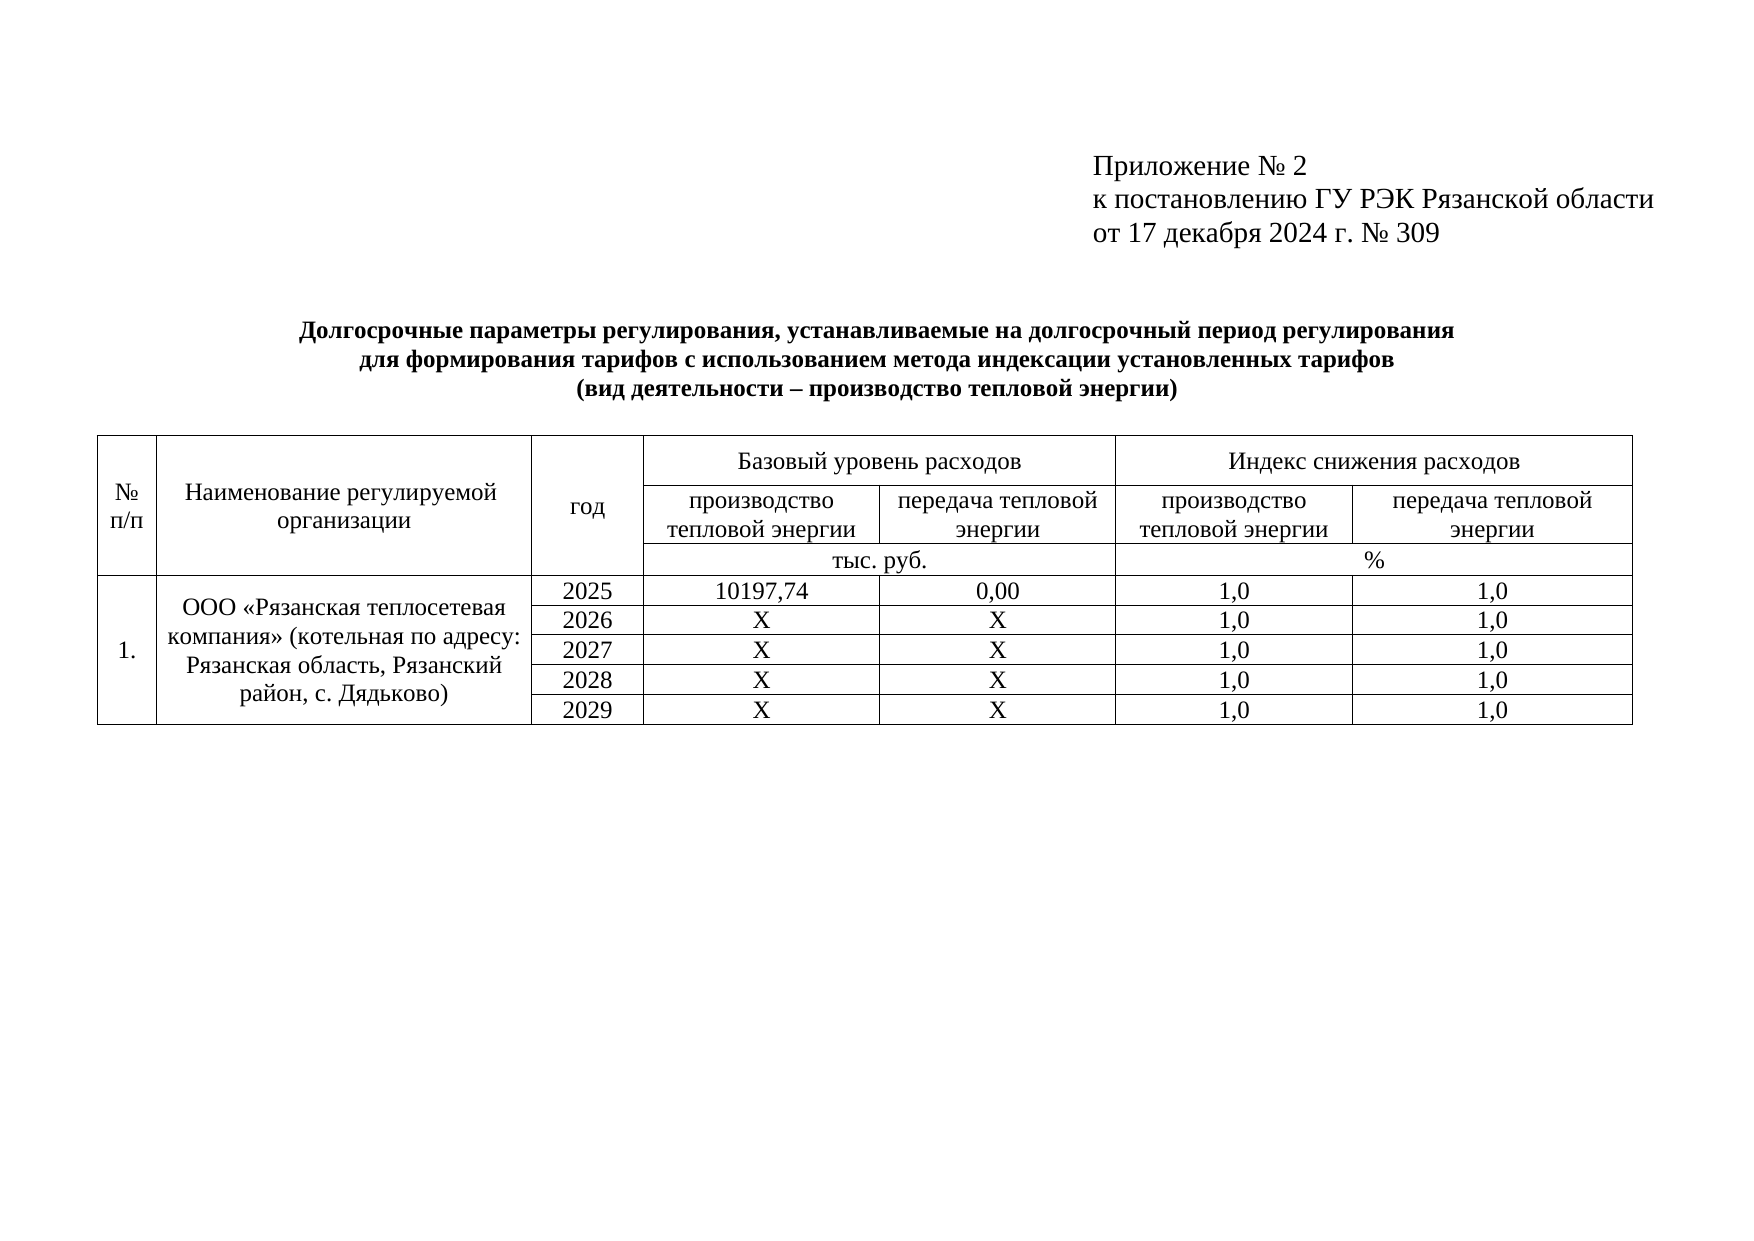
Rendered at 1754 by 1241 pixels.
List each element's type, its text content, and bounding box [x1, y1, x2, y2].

table_cell X [644, 606, 879, 634]
table_cell 1,0 [1353, 695, 1632, 724]
text к постановлению ГУ РЭК Рязанской области [1093, 181, 1665, 215]
table_header Индекс снижения расходов [1116, 436, 1632, 484]
table_cell передача тепловой энергии [880, 486, 1115, 543]
table_cell X [644, 695, 879, 724]
table_cell производство тепловой энергии [1116, 486, 1352, 543]
table_cell 1,0 [1116, 695, 1352, 724]
table_cell X [880, 665, 1115, 694]
table_cell 2028 [532, 665, 643, 694]
table_cell 10197,74 [644, 576, 879, 604]
table_cell 1,0 [1116, 665, 1352, 694]
text Приложение № 2 [1093, 148, 1665, 181]
table_cell 1,0 [1353, 665, 1632, 694]
table_cell 1,0 [1116, 576, 1352, 604]
table_cell 0,00 [880, 576, 1115, 604]
table_cell производство тепловой энергии [644, 486, 879, 543]
text для формирования тарифов с использованием метода индексации установленных тарифов [89, 344, 1665, 373]
table_header № п/п [98, 436, 156, 575]
table_cell X [880, 695, 1115, 724]
text (вид деятельности – производство тепловой энергии) [89, 373, 1665, 402]
table_cell 2029 [532, 695, 643, 724]
table_cell ООО «Рязанская теплосетевая компания» (котельная по адресу: Рязанская область, Рязанский район, с. Дядьково) [157, 576, 531, 724]
table_cell X [880, 606, 1115, 634]
table_cell 1,0 [1116, 635, 1352, 664]
table_header Базовый уровень расходов [644, 436, 1115, 484]
table_cell X [880, 635, 1115, 664]
table_cell 1,0 [1116, 606, 1352, 634]
table_cell 2026 [532, 606, 643, 634]
table_cell 1,0 [1353, 635, 1632, 664]
table_cell 2027 [532, 635, 643, 664]
table_cell X [644, 635, 879, 664]
table_cell тыс. руб. [644, 544, 1115, 575]
table_header Наименование регулируемой организации [157, 436, 531, 575]
table_header год [532, 436, 643, 575]
table_cell 1. [98, 576, 156, 724]
table_cell 1,0 [1353, 576, 1632, 604]
text от 17 декабря 2024 г. № 309 [1093, 215, 1665, 248]
table_cell передача тепловой энергии [1353, 486, 1632, 543]
table_cell 2025 [532, 576, 643, 604]
table_cell % [1116, 544, 1632, 575]
text Долгосрочные параметры регулирования, устанавливаемые на долгосрочный период регулирования [89, 315, 1665, 344]
table_cell X [644, 665, 879, 694]
table_cell 1,0 [1353, 606, 1632, 634]
